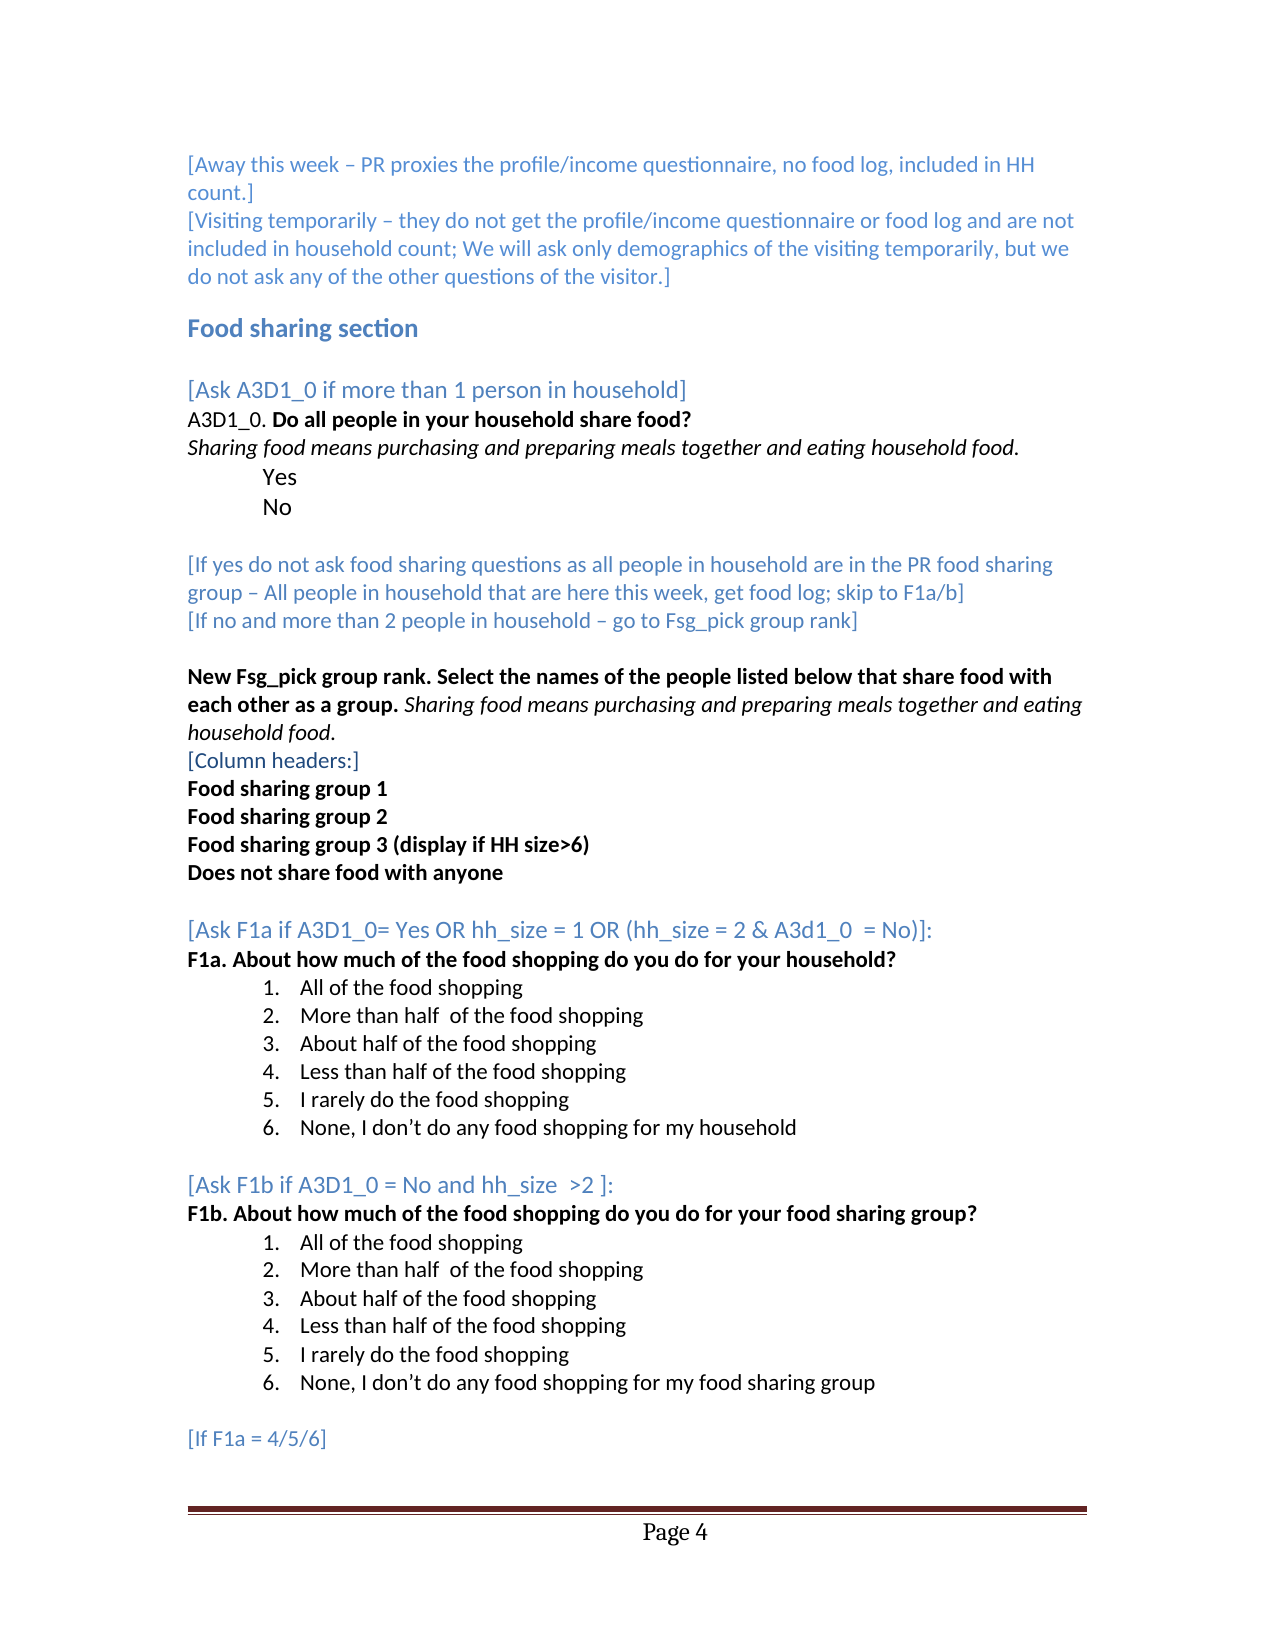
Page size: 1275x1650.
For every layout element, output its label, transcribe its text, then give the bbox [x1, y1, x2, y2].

text [Ask F1a if A3D1_0= Yes OR hh_size = 1 OR (hh_size = 2 & A3d1_0 = No)]: [187, 914, 1087, 945]
text A3D1_0. Do all people in your household share food? [187, 405, 1087, 433]
text [If no and more than 2 people in household – go to Fsg_pick group rank] [187, 606, 1087, 634]
list I rarely do the food shopping [262, 1340, 1087, 1368]
list Less than half of the food shopping [262, 1312, 1087, 1340]
list About half of the food shopping [262, 1284, 1087, 1312]
list More than half of the food shopping [262, 1256, 1087, 1284]
text Food sharing group 2 [187, 802, 1087, 830]
list None, I don’t do any food shopping for my household [262, 1113, 1087, 1141]
text F1b. About how much of the food shopping do you do for your food sharing group? [187, 1199, 1087, 1228]
text No [262, 492, 1087, 522]
text F1a. About how much of the food shopping do you do for your household? [187, 945, 1087, 973]
list All of the food shopping [262, 1228, 1087, 1256]
text [Away this week – PR proxies the profile/income questionnaire, no food log, included in HH count.] [187, 150, 1087, 206]
text [Ask A3D1_0 if more than 1 person in household] [187, 374, 1087, 405]
list Less than half of the food shopping [262, 1057, 1087, 1085]
text [Column headers:] [187, 746, 1087, 774]
list More than half of the food shopping [262, 1001, 1087, 1029]
list I rarely do the food shopping [262, 1085, 1087, 1113]
text Does not share food with anyone [187, 858, 1087, 886]
text New Fsg_pick group rank. Select the names of the people listed below that share food with each other as a group. Sharing food means purchasing and preparing meals together and eating household food. [187, 662, 1087, 746]
text [If yes do not ask food sharing questions as all people in household are in the PR food sharing group – All people in household that are here this week, get food log; skip to F1a/b] [187, 550, 1087, 606]
list All of the food shopping [262, 973, 1087, 1001]
subtitle Food sharing section [187, 311, 1087, 344]
text [Visiting temporarily – they do not get the profile/income questionnaire or food log and are not included in household count; We will ask only demographics of the visiting temporarily, but we do not ask any of the other questions of the visitor.] [187, 206, 1087, 290]
list About half of the food shopping [262, 1029, 1087, 1057]
text Food sharing group 3 (display if HH size>6) [187, 830, 1087, 858]
text Yes [262, 461, 1087, 492]
text Sharing food means purchasing and preparing meals together and eating household food. [187, 433, 1087, 461]
text [If F1a = 4/5/6] [187, 1424, 1087, 1452]
text Food sharing group 1 [187, 774, 1087, 802]
text [Ask F1b if A3D1_0 = No and hh_size >2 ]: [187, 1169, 1087, 1199]
list None, I don’t do any food shopping for my food sharing group [262, 1368, 1087, 1396]
